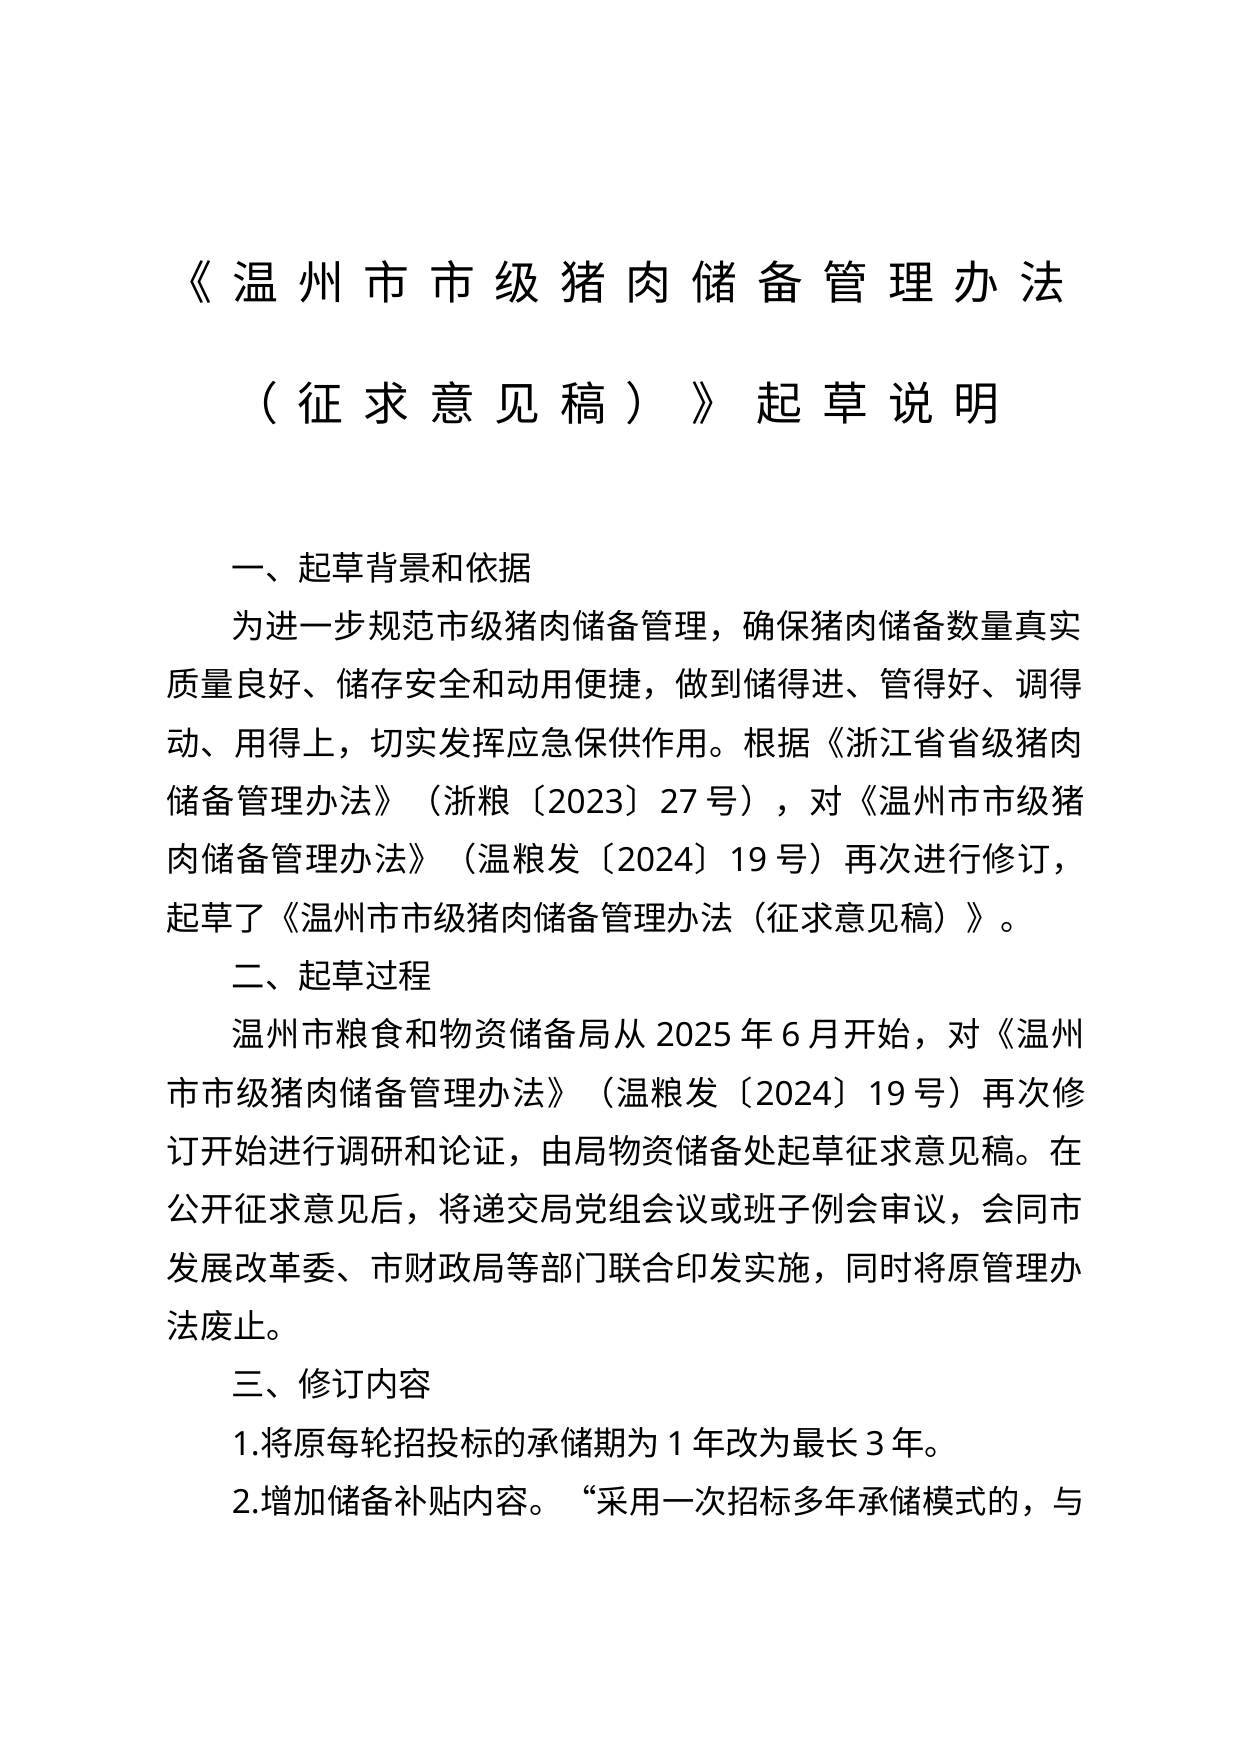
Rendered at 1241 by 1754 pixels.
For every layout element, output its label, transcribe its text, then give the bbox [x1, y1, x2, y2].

text 三、修订内容 [167, 1350, 1085, 1408]
text 温州市粮食和物资储备局从2025年6月开始，对《温州市市级猪肉储备管理办法》（温粮发〔2024〕19号）再次修订开始进行调研和论证，由局物资储备处起草征求意见稿。在公开征求意见后，将递交局党组会议或班子例会审议，会同市发展改革委、市财政局等部门联合印发实施，同时将原管理办法废止。 [167, 1000, 1085, 1350]
text 二、起草过程 [167, 942, 1085, 1000]
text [167, 1467, 1085, 1525]
text 为进一步规范市级猪肉储备管理，确保猪肉储备数量真实、质量良好、储存安全和动用便捷，做到储得进、管得好、调得动、用得上，切实发挥应急保供作用。根据《浙江省省级猪肉储备管理办法》（浙粮〔2023〕27号），对《温州市市级猪肉储备管理办法》（温粮发〔2024〕19号）再次进行修订，起草了《温州市市级猪肉储备管理办法（征求意见稿）》。 [167, 592, 1085, 942]
text 《温州市市级猪肉储备管理办法（征求意见稿）》起草说明 [167, 219, 1085, 461]
text 一、起草背景和依据 [167, 533, 1085, 592]
text 1.将原每轮招投标的承储期为1年改为最长3年。 [167, 1408, 1085, 1467]
